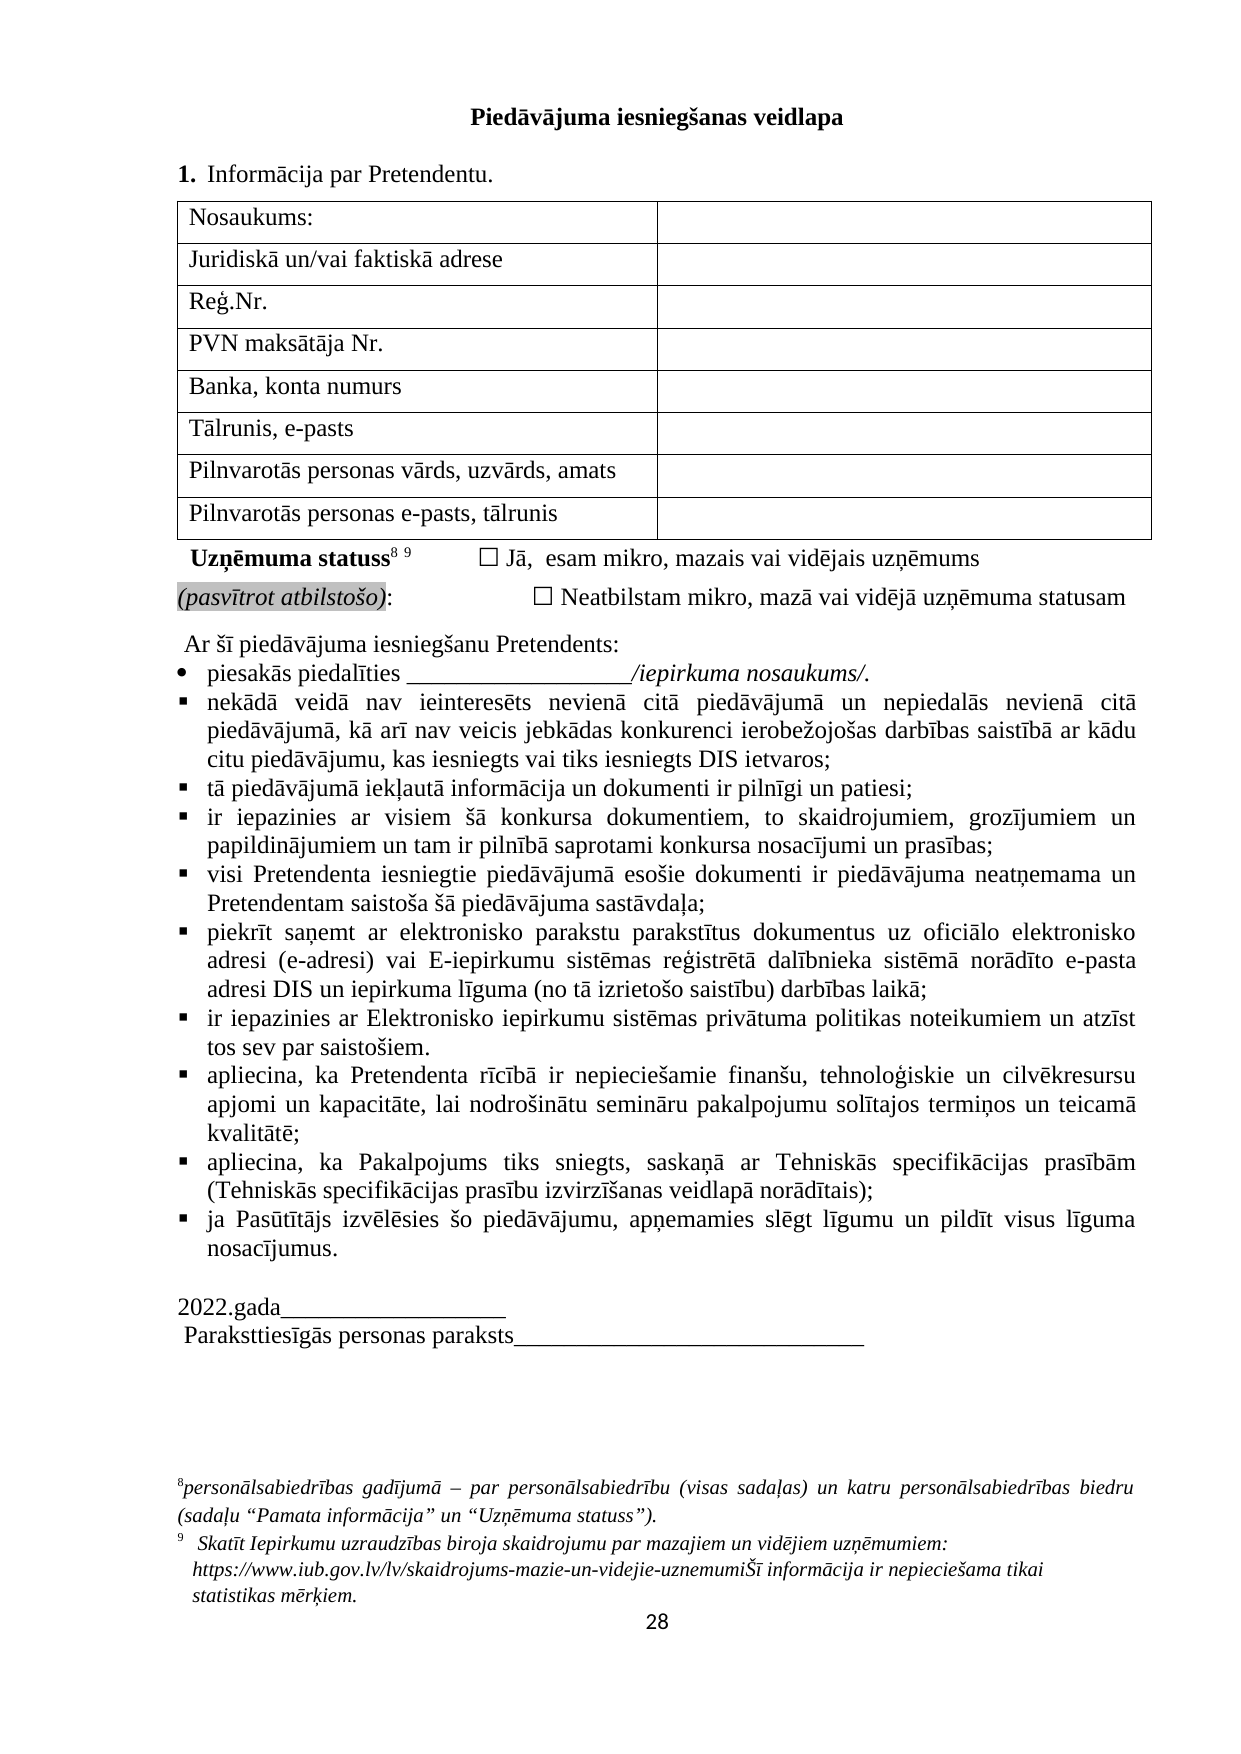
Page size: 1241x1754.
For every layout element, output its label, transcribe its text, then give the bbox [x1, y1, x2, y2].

table_cell [658, 455, 1151, 497]
table_cell [658, 286, 1151, 327]
list ir iepazinies ar visiem šā konkursa dokumentiem, to skaidrojumiem, grozījumiem un papildinājumiem un tam ir pilnībā saprotami konkursa nosacījumi un prasības; [177, 802, 1137, 859]
list apliecina, ka Pakalpojums tiks sniegts, saskaņā ar Tehniskās specifikācijas prasībām (Tehniskās specifikācijas prasību izvirzīšanas veidlapā norādītais); [177, 1147, 1137, 1204]
table_cell [658, 371, 1151, 412]
table_cell Tālrunis, e-pasts [178, 413, 657, 454]
table_cell Reģ.Nr. [178, 286, 657, 327]
list Informācija par Pretendentu. [177, 159, 1166, 188]
text 2022.gada__________________ [177, 1290, 1137, 1321]
table_header [658, 202, 1151, 243]
table_cell Banka, konta numurs [178, 371, 657, 412]
list visi Pretendenta iesniegtie piedāvājumā esošie dokumenti ir piedāvājuma neatņemama un Pretendentam saistoša šā piedāvājuma sastāvdaļa; [177, 859, 1137, 917]
table_cell [658, 413, 1151, 454]
list piesakās piedalīties __________________/iepirkuma nosaukums/. [177, 658, 1137, 687]
text Piedāvājuma iesniegšanas veidlapa [177, 102, 1137, 131]
text (pasvītrot atbilstošo): ☐ Neatbilstam mikro, mazā vai vidējā uzņēmuma statusam [177, 578, 1137, 612]
table_cell PVN maksātāja Nr. [178, 329, 657, 370]
text Paraksttiesīgās personas paraksts____________________________ [177, 1321, 1137, 1349]
table_cell Pilnvarotās personas e-pasts, tālrunis [178, 498, 657, 539]
list apliecina, ka Pretendenta rīcībā ir nepieciešamie finanšu, tehnoloģiskie un cilvēkresursu apjomi un kapacitāte, lai nodrošinātu semināru pakalpojumu solītajos termiņos un teicamā kvalitātē; [177, 1060, 1137, 1147]
list ja Pasūtītājs izvēlēsies šo piedāvājumu, apņemamies slēgt līgumu un pildīt visus līguma nosacījumus. [177, 1204, 1137, 1262]
table_header Nosaukums: [178, 202, 657, 243]
list nekādā veidā nav ieinteresēts nevienā citā piedāvājumā un nepiedalās nevienā citā piedāvājumā, kā arī nav veicis jebkādas konkurenci ierobežojošas darbības saistībā ar kādu citu piedāvājumu, kas iesniegts vai tiks iesniegts DIS ietvaros; [177, 687, 1137, 773]
list piekrīt saņemt ar elektronisko parakstu parakstītus dokumentus uz oficiālo elektronisko adresi (e-adresi) vai E-iepirkumu sistēmas reģistrētā dalībnieka sistēmā norādīto e-pasta adresi DIS un iepirkuma līguma (no tā izrietošo saistību) darbības laikā; [177, 917, 1137, 1003]
text Ar šī piedāvājuma iesniegšanu Pretendents: [177, 629, 1137, 658]
table_cell [658, 498, 1151, 539]
text Uzņēmuma statuss ☐ Jā, esam mikro, mazais vai vidējais uzņēmums [177, 540, 1137, 574]
table_cell Pilnvarotās personas vārds, uzvārds, amats [178, 455, 657, 497]
table_cell [658, 329, 1151, 370]
table_cell [658, 244, 1151, 285]
table_cell Juridiskā un/vai faktiskā adrese [178, 244, 657, 285]
list tā piedāvājumā iekļautā informācija un dokumenti ir pilnīgi un patiesi; [177, 773, 1137, 802]
list ir iepazinies ar Elektronisko iepirkumu sistēmas privātuma politikas noteikumiem un atzīst tos sev par saistošiem. [177, 1003, 1137, 1060]
